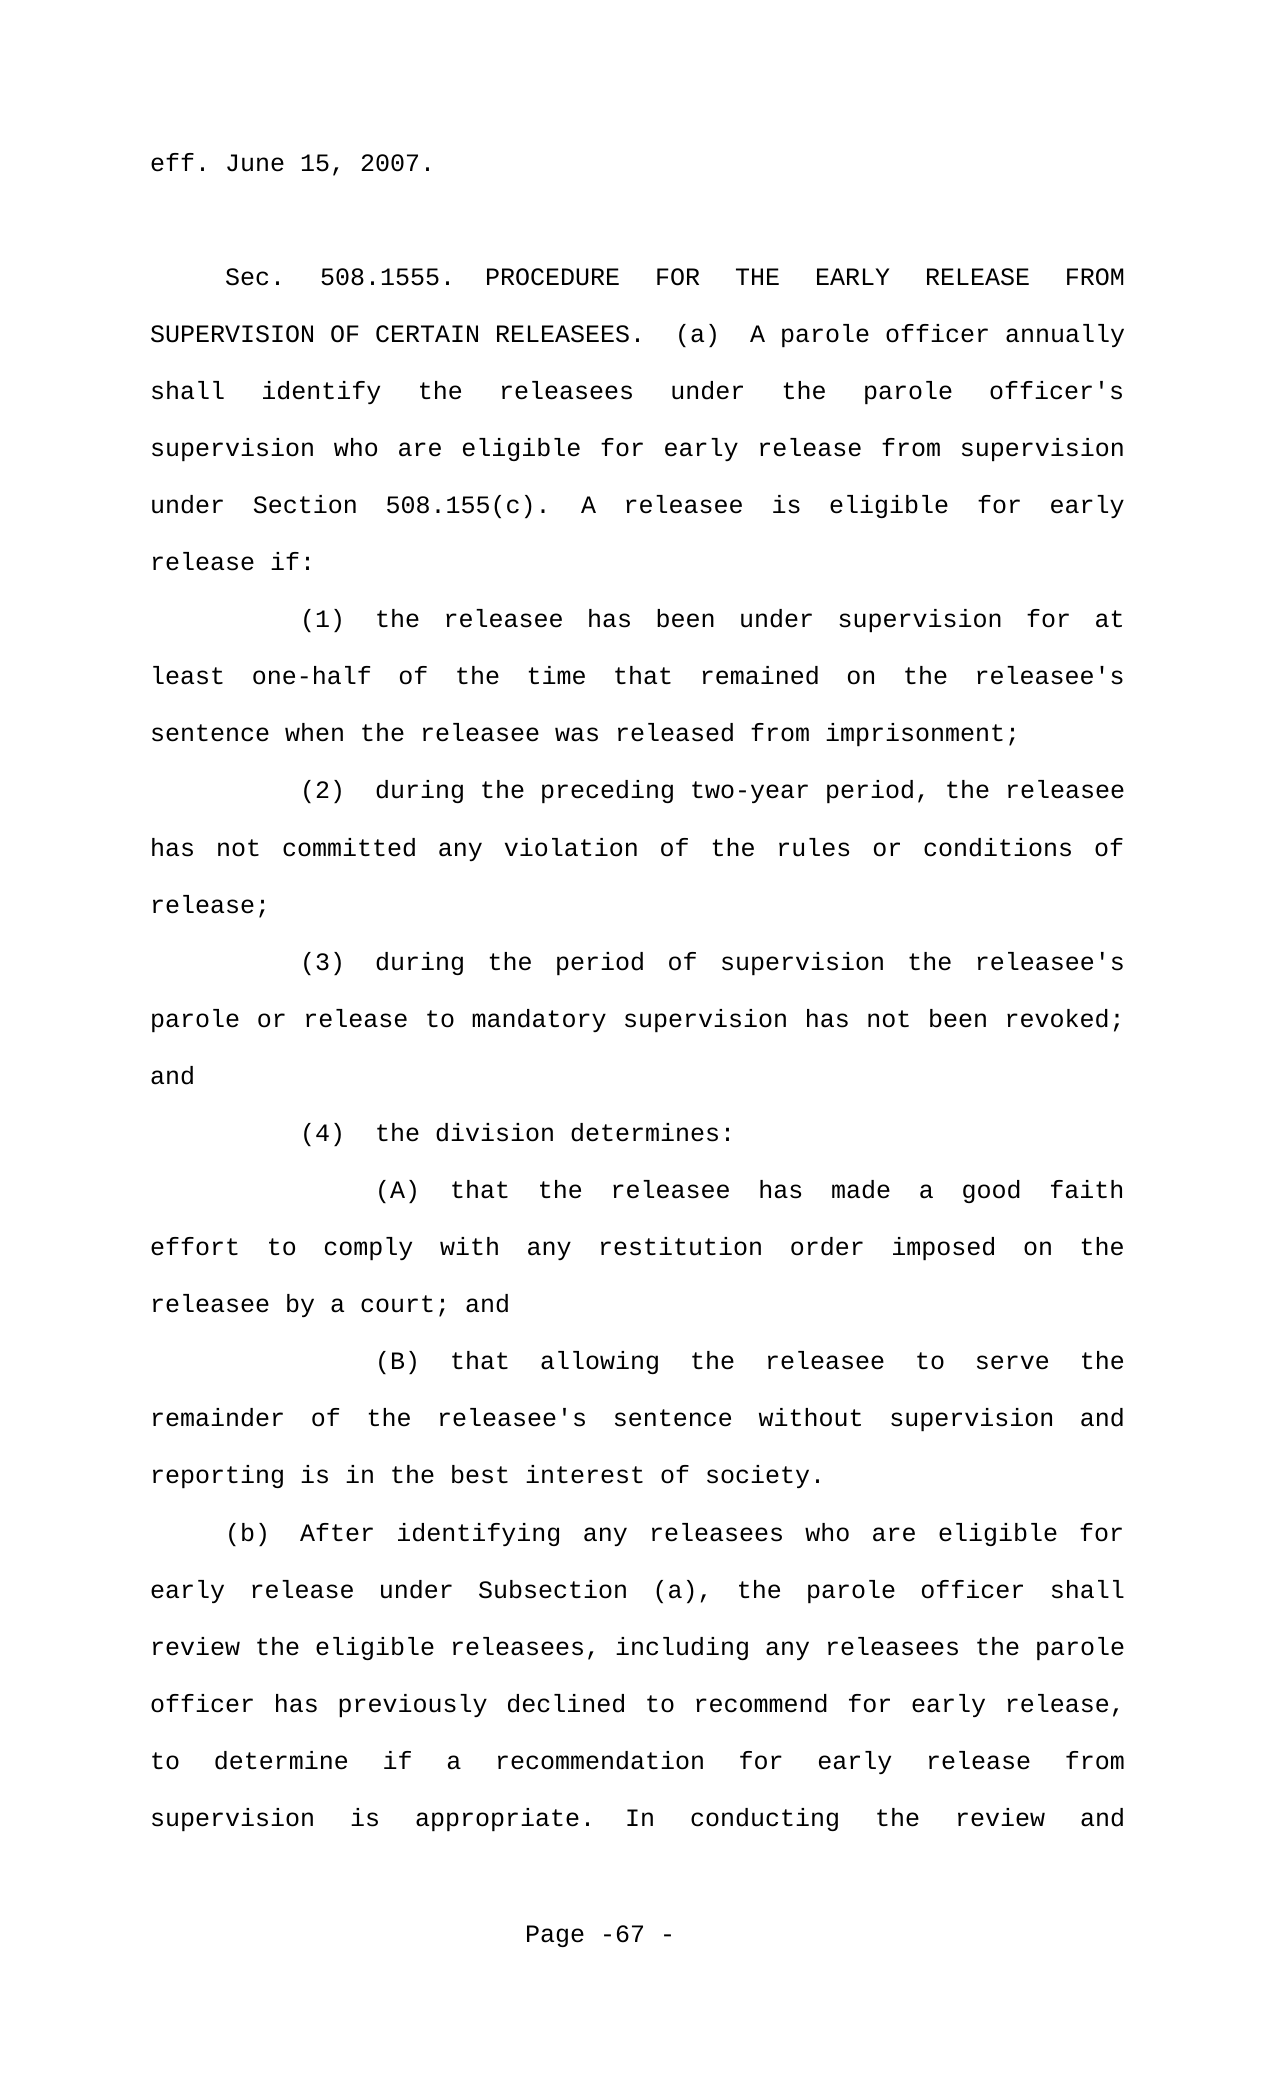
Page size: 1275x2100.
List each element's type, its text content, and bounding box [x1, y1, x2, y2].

text (4) the division determines: [150, 1120, 1125, 1149]
text (2) during the preceding two-year period, the releasee has not committed any violation of the rules or conditions of release; [150, 778, 1125, 921]
text (A) that the releasee has made a good faith effort to comply with any restitution order imposed on the releasee by a court; and [150, 1177, 1125, 1320]
text (B) that allowing the releasee to serve the remainder of the releasee's sentence without supervision and reporting is in the best interest of society. [150, 1349, 1125, 1491]
text (3) during the period of supervision the releasee's parole or release to mandatory supervision has not been revoked; and [150, 949, 1125, 1092]
text (1) the releasee has been under supervision for at least one-half of the time that remained on the releasee's sentence when the releasee was released from imprisonment; [150, 607, 1125, 749]
text Acts 2007, 80th Leg., R.S., Ch. 1308 (S.B. 909), Sec. 41, eff. June 15, 2007. [150, 150, 1125, 178]
text Sec. 508.1555. PROCEDURE FOR THE EARLY RELEASE FROM SUPERVISION OF CERTAIN RELEASEES. (a) A parole officer annually shall identify the releasees under the parole officer's supervision who are eligible for early release from supervision under Section 508.155(c). A releasee is eligible for early release if: [150, 264, 1125, 578]
